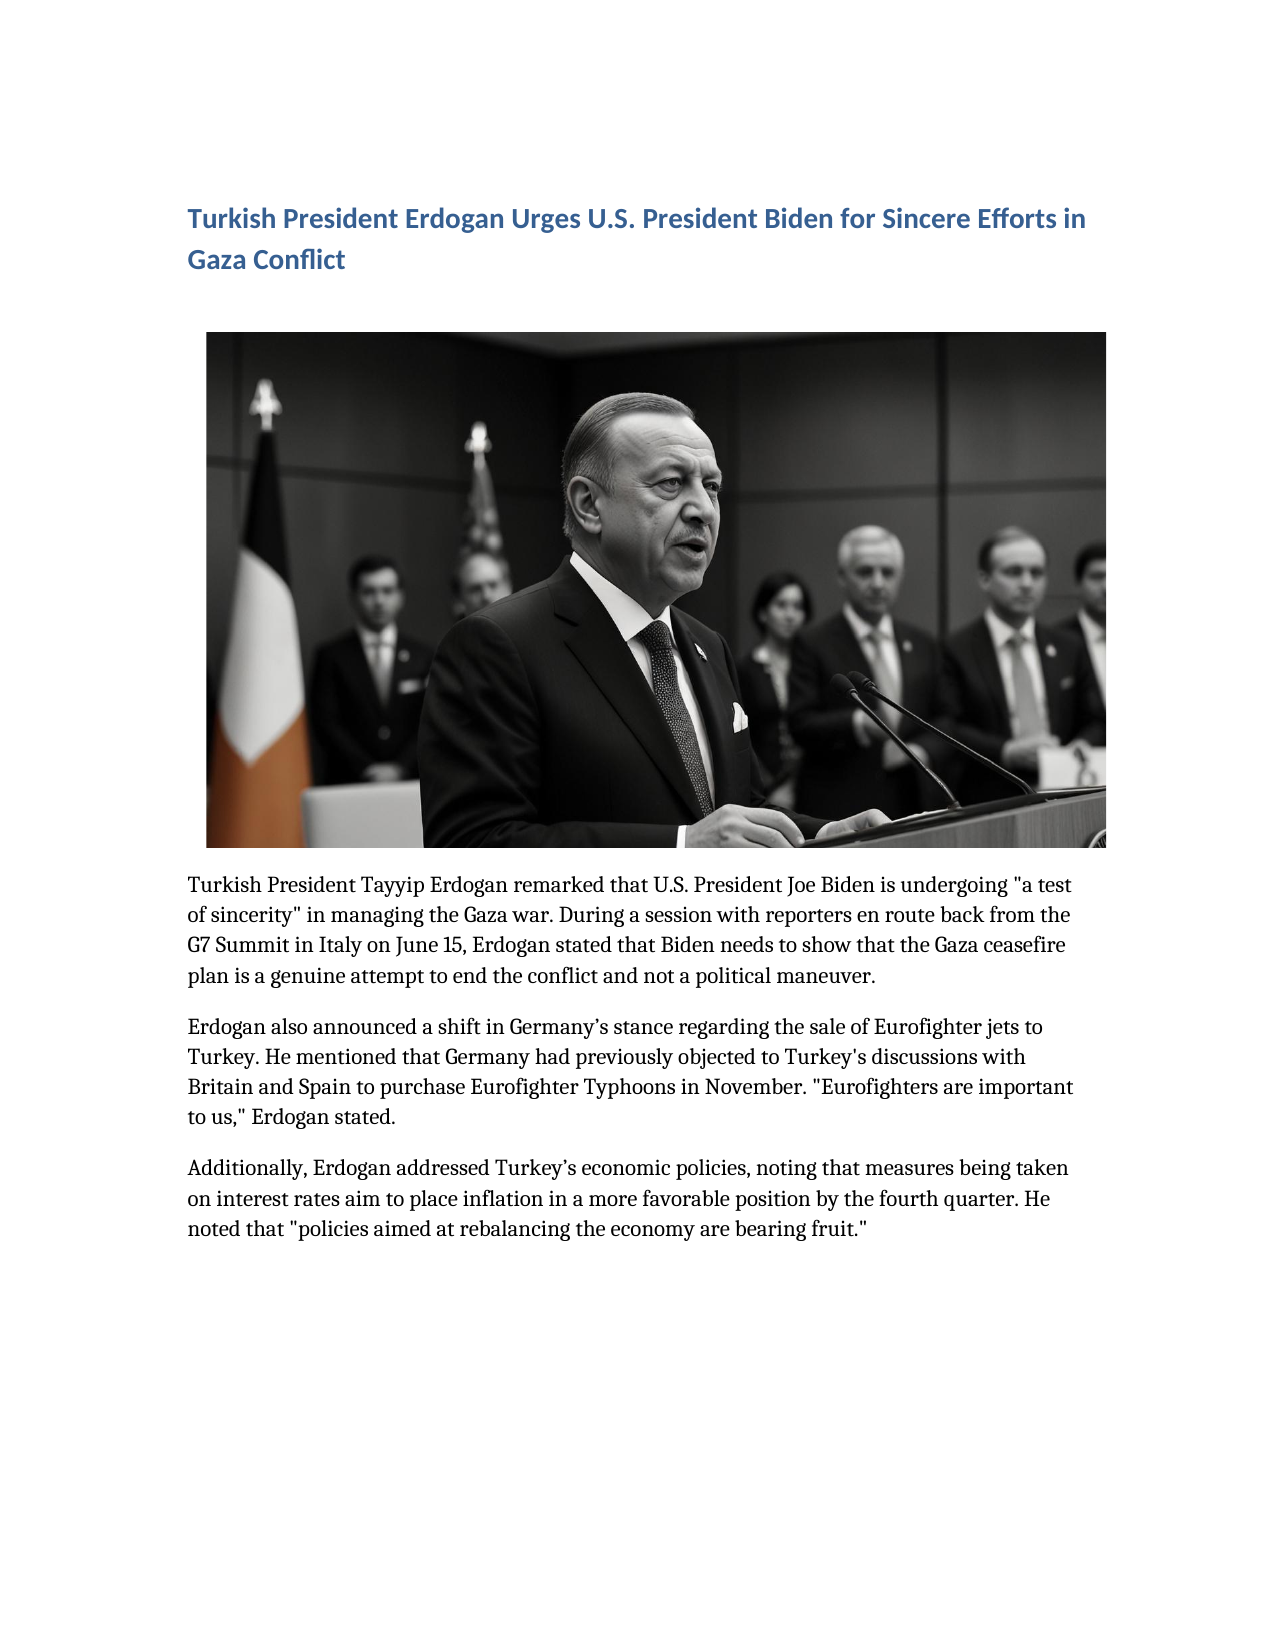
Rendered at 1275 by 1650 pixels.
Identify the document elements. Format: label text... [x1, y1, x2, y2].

picture [206, 332, 1107, 848]
text Turkish President Tayyip Erdogan remarked that U.S. President Joe Biden is undergoing "a test of sincerity" in managing the Gaza war. During a session with reporters en route back from the G7 Summit in Italy on June 15, Erdogan stated that Biden needs to show that the Gaza ceasefire plan is a genuine attempt to end the conflict and not a political maneuver. [187, 872, 1087, 989]
subtitle Turkish President Erdogan Urges U.S. President Biden for Sincere Efforts in Gaza Conflict [187, 200, 1087, 277]
text Erdogan also announced a shift in Germany’s stance regarding the sale of Eurofighter jets to Turkey. He mentioned that Germany had previously objected to Turkey's discussions with Britain and Spain to purchase Eurofighter Typhoons in November. "Eurofighters are important to us," Erdogan stated. [187, 1013, 1087, 1131]
text Additionally, Erdogan addressed Turkey’s economic policies, noting that measures being taken on interest rates aim to place inflation in a more favorable position by the fourth quarter. He noted that "policies aimed at rebalancing the economy are bearing fruit." [187, 1155, 1087, 1242]
